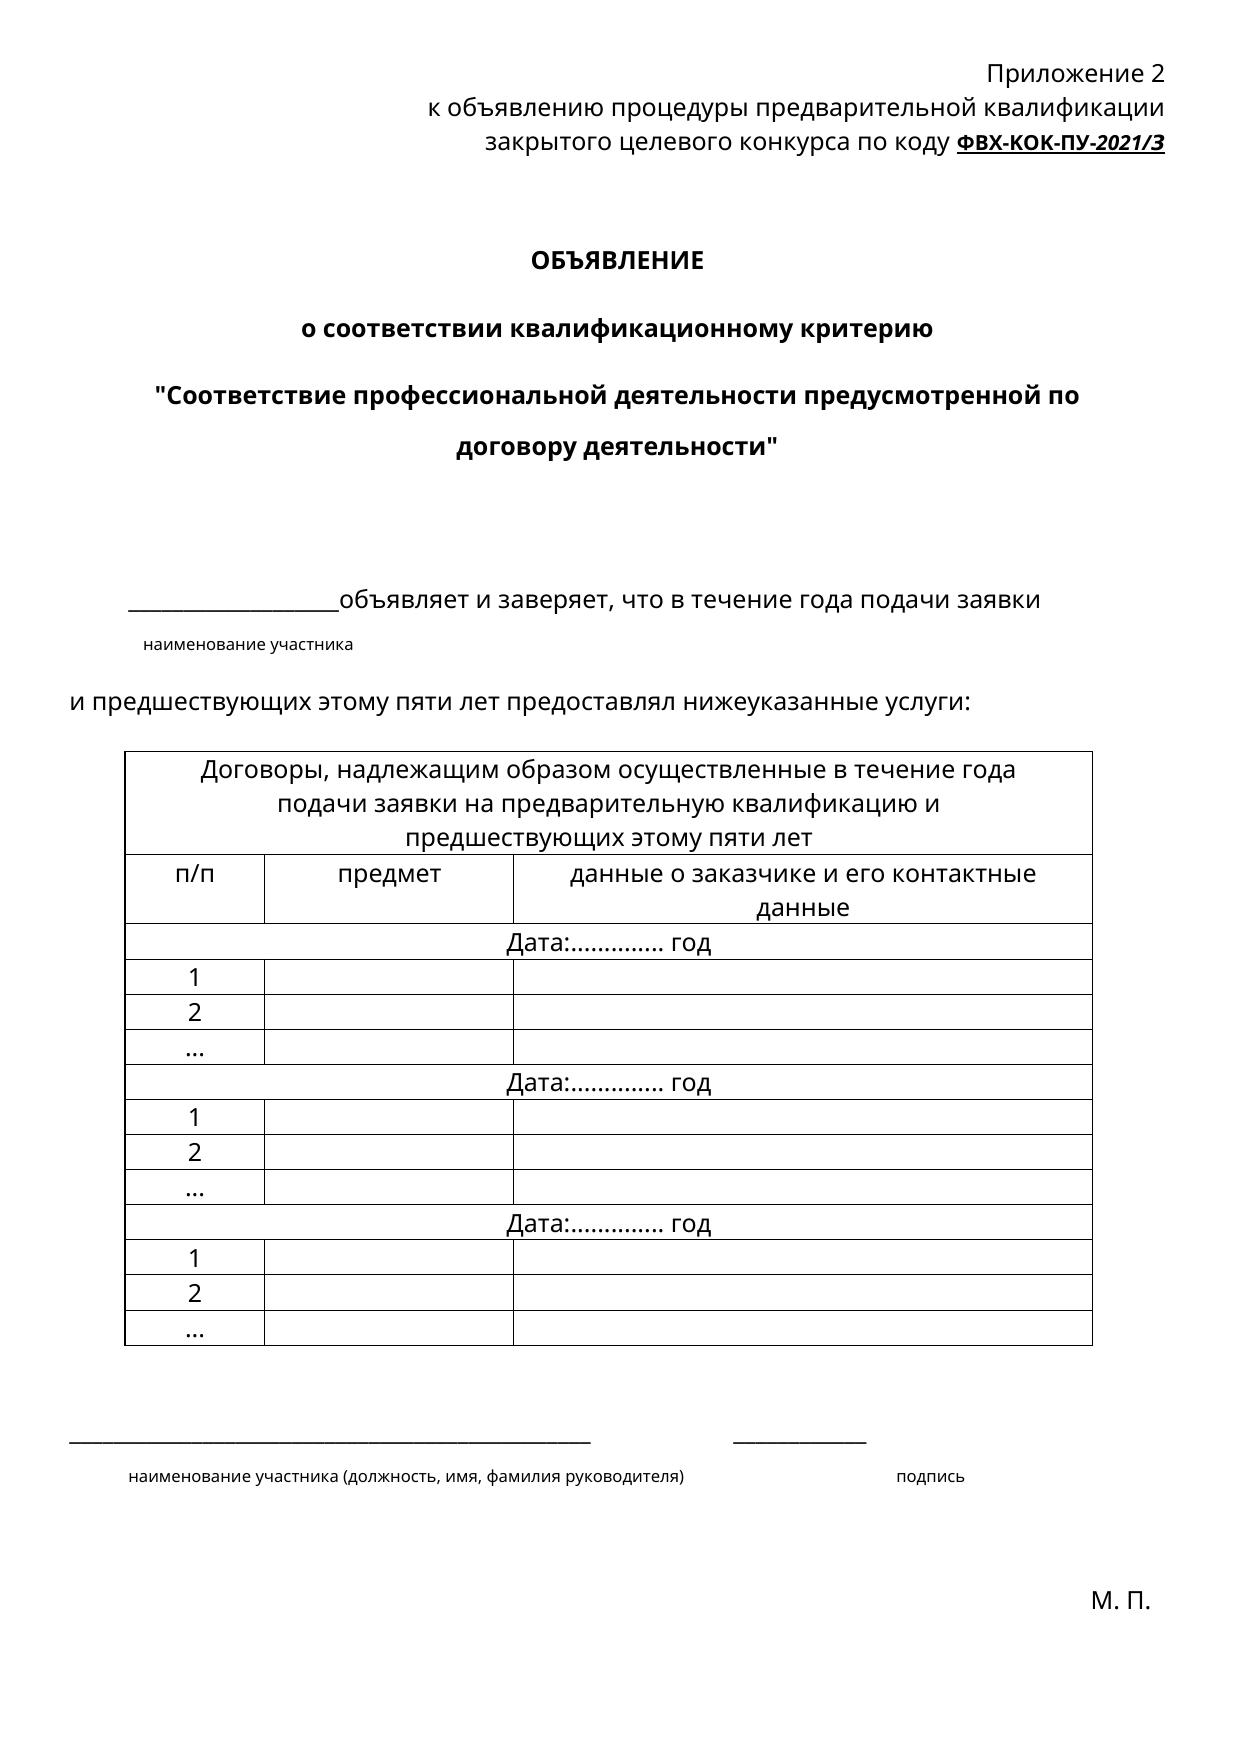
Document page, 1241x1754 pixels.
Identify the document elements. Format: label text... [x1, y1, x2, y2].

text Приложение 2 [69, 56, 1165, 89]
table_cell [265, 1311, 513, 1344]
table_cell [265, 1275, 513, 1309]
text наименование участника (должность, имя, фамилия руководителя) подпись [128, 1464, 1165, 1487]
table_cell [265, 1100, 513, 1134]
table_cell [514, 1030, 1092, 1064]
table_cell 1 [126, 960, 264, 993]
text к объявлению процедуры предварительной квалификации [69, 89, 1165, 124]
table_cell [514, 1311, 1092, 1344]
table_cell [514, 995, 1092, 1029]
table_cell 2 [126, 995, 264, 1029]
table_cell Дата:.............. год [126, 924, 1092, 958]
table_cell Дата:.............. год [126, 1065, 1092, 1099]
table_cell [514, 1275, 1092, 1309]
table_cell [265, 995, 513, 1029]
table_cell 2 [126, 1275, 264, 1309]
text "Соответствие профессиональной деятельности предусмотренной по договору деятельности" [128, 378, 1106, 463]
text ___________________объявляет и заверяет, что в течение года подачи заявки [69, 581, 1165, 616]
table_cell [514, 1100, 1092, 1134]
table_cell 2 [126, 1135, 264, 1169]
table_cell [514, 1170, 1092, 1204]
text ОБЪЯВЛЕНИЕ [128, 242, 1106, 277]
table_cell [265, 1240, 513, 1274]
table_cell ... [126, 1170, 264, 1204]
table_cell [514, 1240, 1092, 1274]
table_cell данные о заказчике и его контактные данные [514, 855, 1092, 923]
table_cell 1 [126, 1240, 264, 1274]
table_cell ... [126, 1311, 264, 1344]
table_cell п/п [126, 855, 264, 923]
text _______________________________________________ ____________ [69, 1413, 1165, 1447]
table_cell [514, 1135, 1092, 1169]
table_cell [514, 960, 1092, 993]
text о соответствии квалификационному критерию [128, 310, 1106, 344]
table_cell [265, 1030, 513, 1064]
text и предшествующих этому пяти лет предоставлял нижеуказанные услуги: [69, 683, 1165, 717]
table_cell [265, 1170, 513, 1204]
table_cell [265, 1135, 513, 1169]
text М. П. [69, 1583, 1165, 1617]
table_cell ... [126, 1030, 264, 1064]
table_cell предмет [265, 855, 513, 923]
text закрытого целевого конкурса по коду ФВХ-KOK-ПУ-2021/3 [69, 124, 1165, 158]
table_cell Дата:.............. год [126, 1205, 1092, 1239]
table_header Договоры, надлежащим образом осуществленные в течение года подачи заявки на предварительную квалификацию и предшествующих этому пяти лет [126, 752, 1092, 854]
text наименование участника [143, 632, 1165, 655]
table_cell [265, 960, 513, 993]
table_cell 1 [126, 1100, 264, 1134]
